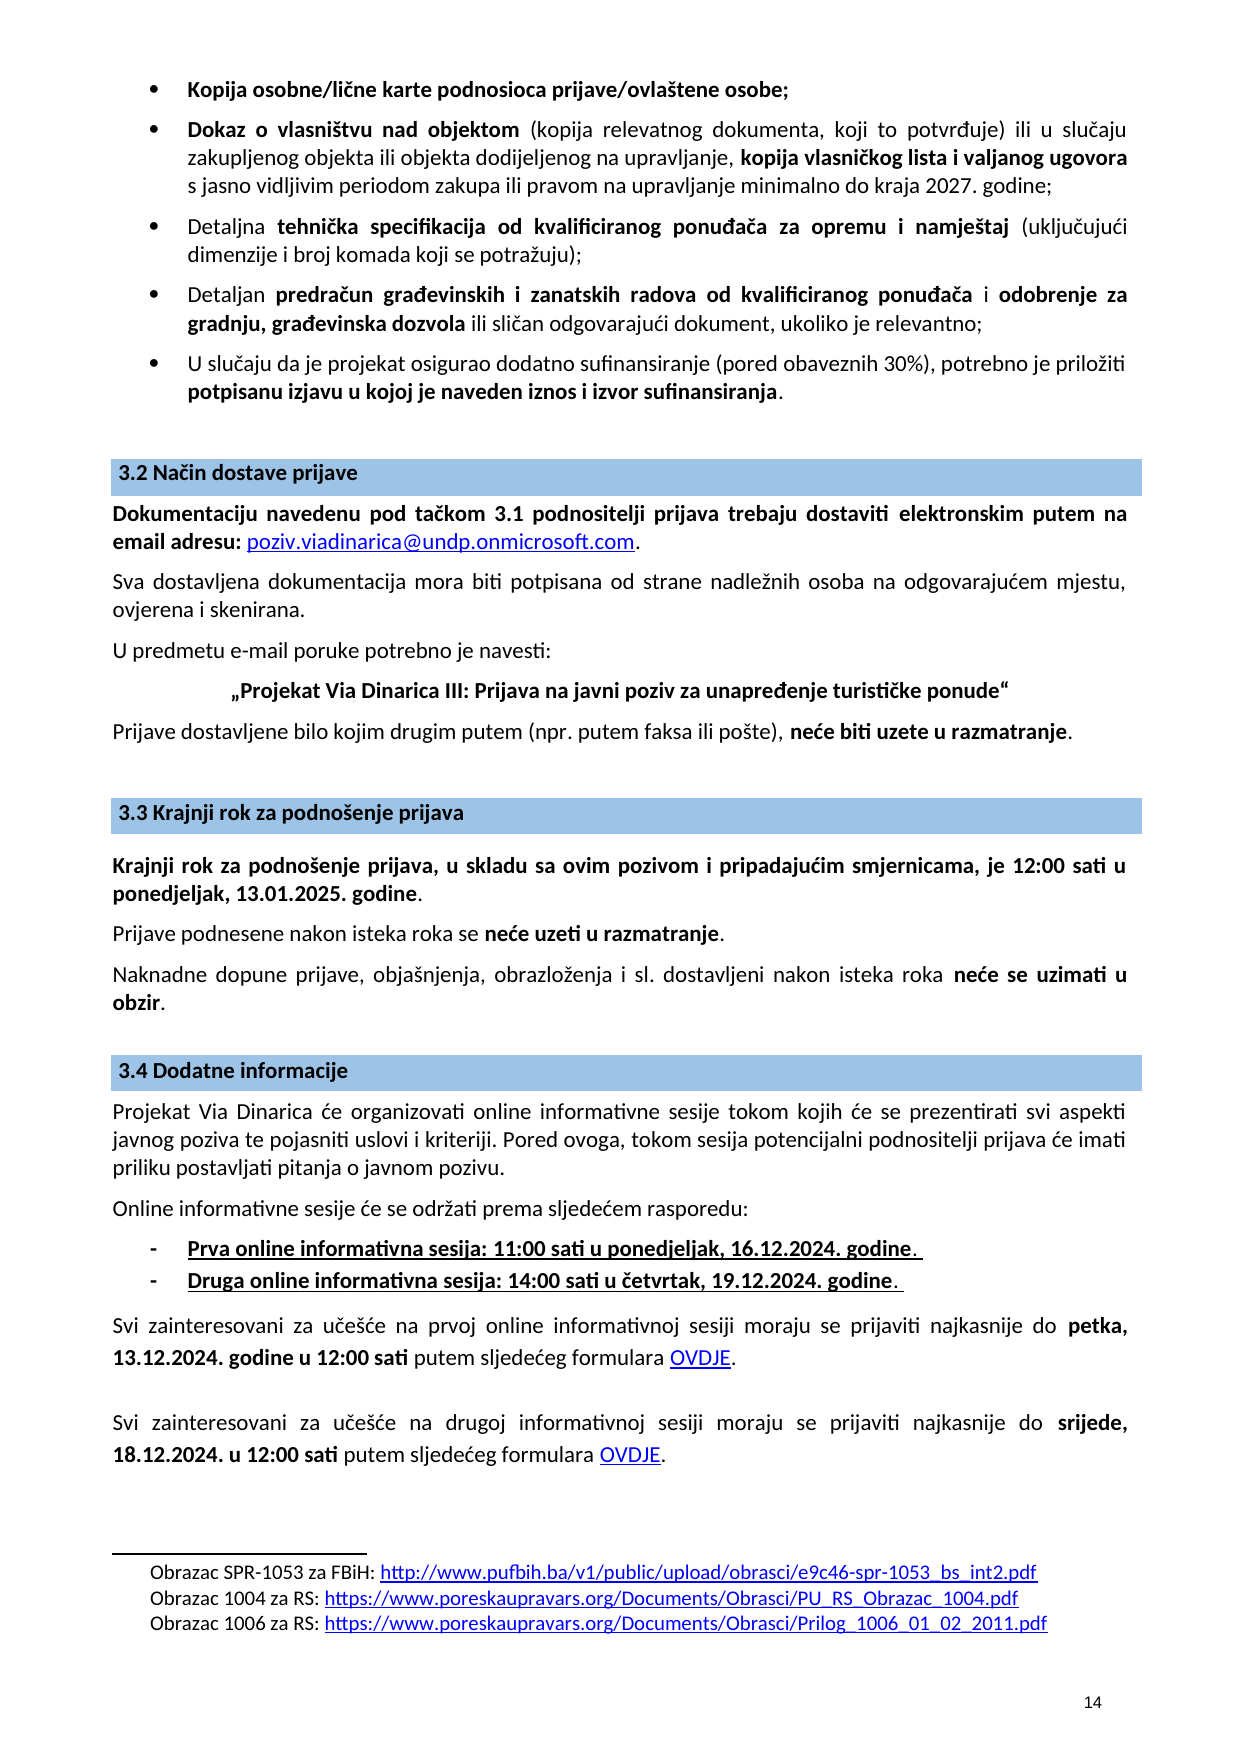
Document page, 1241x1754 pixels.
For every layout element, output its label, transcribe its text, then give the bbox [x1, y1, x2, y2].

text Svi zainteresovani za učešće na prvoj online informativnoj sesiji moraju se prijaviti najkasnije do petka, 13.12.2024. godine u 12:00 sati putem sljedećeg formulara OVDJE. [112, 1311, 1128, 1371]
text Projekat Via Dinarica će organizovati online informativne sesije tokom kojih će se prezentirati svi aspekti javnog poziva te pojasniti uslovi i kriteriji. Pored ovoga, tokom sesija potencijalni podnositelji prijava će imati priliku postavljati pitanja o javnom pozivu. [112, 1097, 1128, 1181]
text Svi zainteresovani za učešće na drugoj informativnoj sesiji moraju se prijaviti najkasnije do srijede, 18.12.2024. u 12:00 sati putem sljedećeg formulara OVDJE. [112, 1408, 1128, 1468]
text Sva dostavljena dokumentacija mora biti potpisana od strane nadležnih osoba na odgovarajućem mjestu, ovjerena i skenirana. [112, 567, 1128, 623]
list Kopija osobne/lične karte podnosioca prijave/ovlaštene osobe; [150, 75, 1128, 103]
subtitle 3.2 Način dostave prijave [112, 458, 1128, 486]
text Naknadne dopune prijave, objašnjenja, obrazloženja i sl. dostavljeni nakon isteka roka neće se uzimati u obzir. [112, 960, 1128, 1016]
list Detaljna tehnička specifikacija od kvalificiranog ponuđača za opremu i namještaj (uključujući dimenzije i broj komada koji se potražuju); [150, 212, 1128, 268]
text „Projekat Via Dinarica III: Prijava na javni poziv za unapređenje turističke ponude“ [112, 676, 1128, 704]
list Druga online informativna sesija: 14:00 sati u četvrtak, 19.12.2024. godine. [150, 1266, 1128, 1294]
text Krajnji rok za podnošenje prijava, u skladu sa ovim pozivom i pripadajućim smjernicama, je 12:00 sati u ponedjeljak, 13.01.2025. godine. [112, 851, 1128, 907]
text U predmetu e-mail poruke potrebno je navesti: [112, 636, 1128, 664]
list U slučaju da je projekat osigurao dodatno sufinansiranje (pored obaveznih 30%), potrebno je priložiti potpisanu izjavu u kojoj je naveden iznos i izvor sufinansiranja. [150, 349, 1128, 405]
text Dokumentaciju navedenu pod tačkom 3.1 podnositelji prijava trebaju dostaviti elektronskim putem na email adresu: poziv.viadinarica@undp.onmicrosoft.com. [112, 499, 1128, 555]
text Prijave podnesene nakon isteka roka se neće uzeti u razmatranje. [112, 919, 1128, 947]
text Online informativne sesije će se održati prema sljedećem rasporedu: [112, 1194, 1128, 1222]
subtitle 3.4 Dodatne informacije [112, 1057, 1128, 1084]
list Dokaz o vlasništvu nad objektom (kopija relevatnog dokumenta, koji to potvrđuje) ili u slučaju zakupljenog objekta ili objekta dodijeljenog na upravljanje, kopija vlasničkog lista i valjanog ugovora s jasno vidljivim periodom zakupa ili pravom na upravljanje minimalno do kraja 2027. godine; [150, 116, 1128, 199]
text Prijave dostavljene bilo kojim drugim putem (npr. putem faksa ili pošte), neće biti uzete u razmatranje. [112, 717, 1128, 745]
list Detaljan predračun građevinskih i zanatskih radova od kvalificiranog ponuđača i odobrenje za gradnju, građevinska dozvola ili sličan odgovarajući dokument, ukoliko je relevantno; [150, 281, 1128, 337]
subtitle 3.3 Krajnji rok za podnošenje prijava [112, 798, 1128, 826]
list Prva online informativna sesija: 11:00 sati u ponedjeljak, 16.12.2024. godine. [150, 1234, 1128, 1262]
